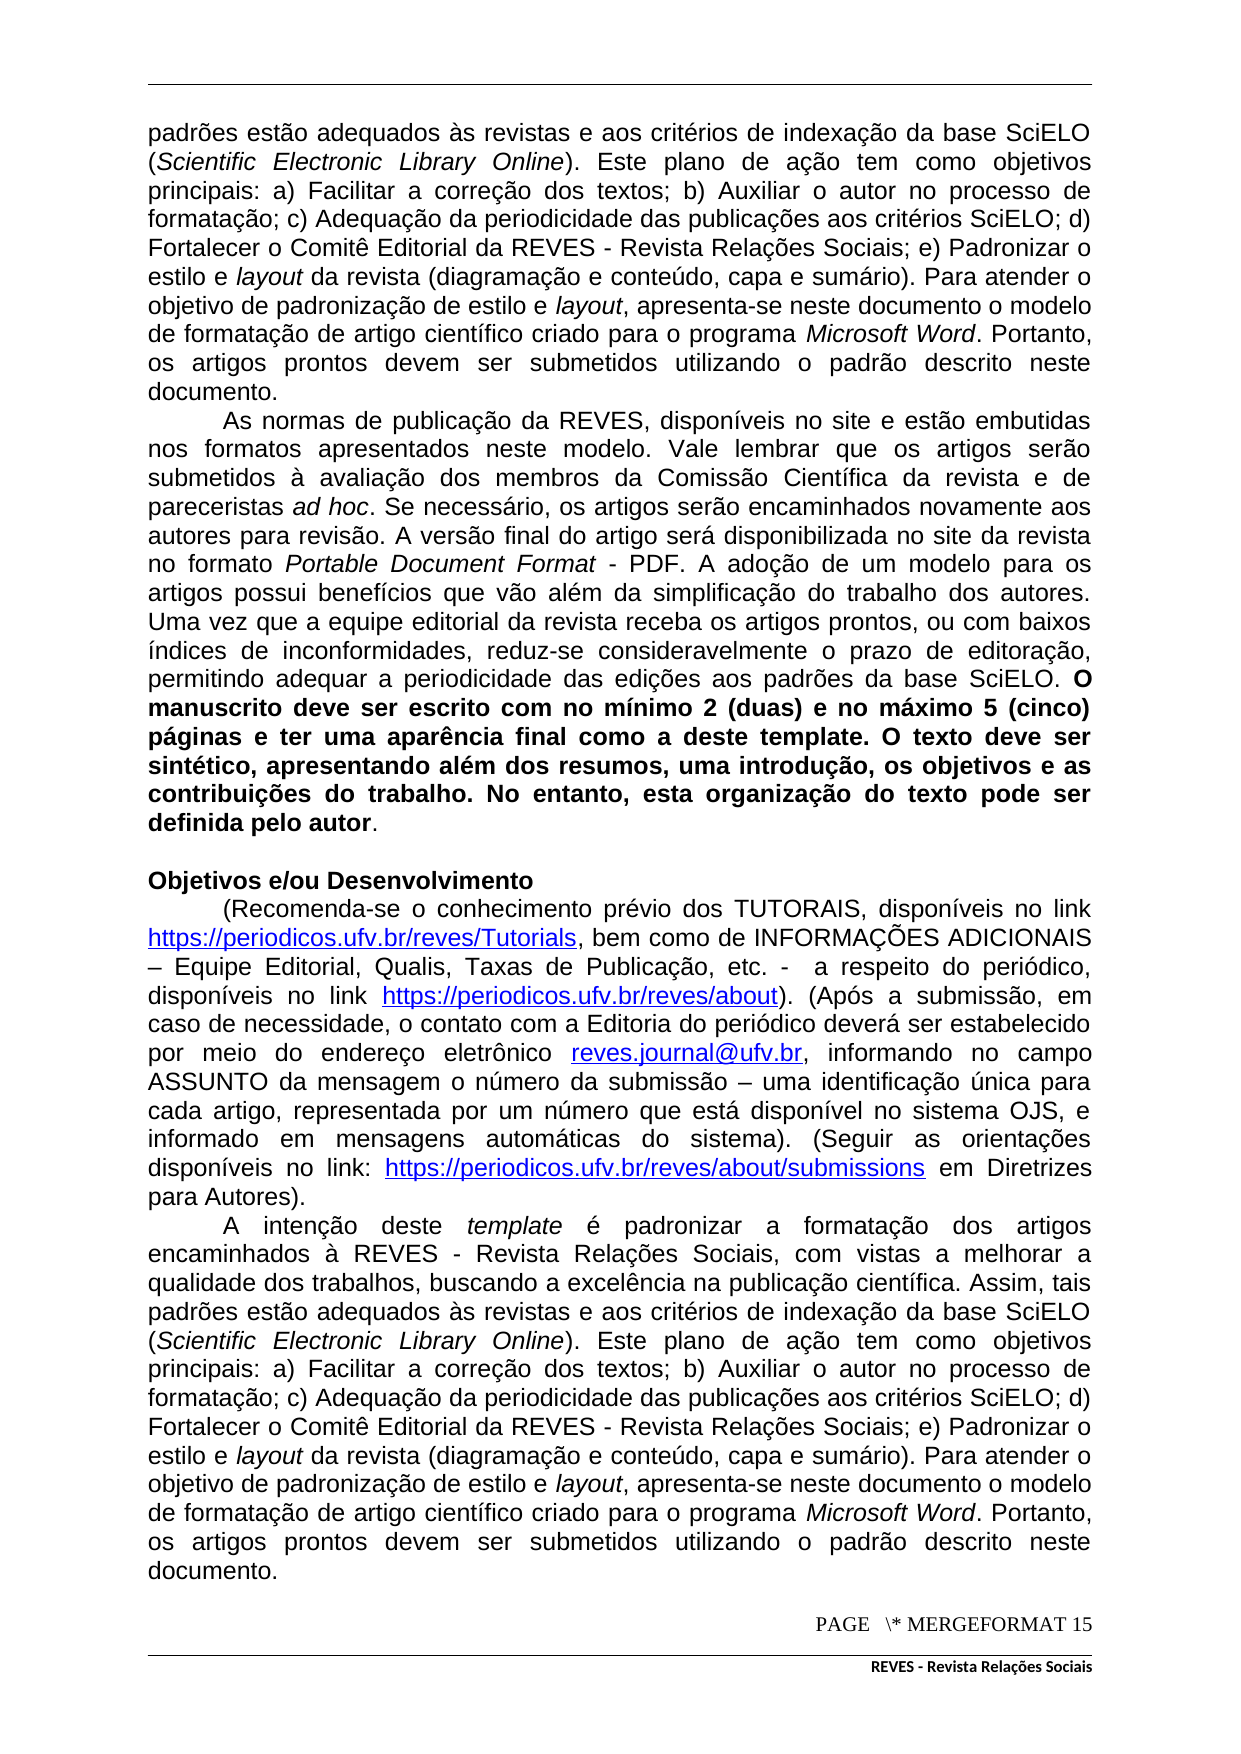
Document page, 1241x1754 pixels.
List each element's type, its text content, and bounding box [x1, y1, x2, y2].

list Objetivos e/ou Desenvolvimento [148, 866, 1092, 894]
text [148, 118, 1092, 406]
text (Recomenda-se o conhecimento prévio dos TUTORAIS, disponíveis no link https://periodicos.ufv.br/reves/Tutorials, bem como de INFORMAÇÕES ADICIONAIS – Equipe Editorial, Qualis, Taxas de Publicação, etc. - a respeito do periódico, disponíveis no link https://periodicos.ufv.br/reves/about). (Após a submissão, em caso de necessidade, o contato com a Editoria do periódico deverá ser estabelecido por meio do endereço eletrônico reves.journal@ufv.br, informando no campo ASSUNTO da mensagem o número da submissão – uma identificação única para cada artigo, representada por um número que está disponível no sistema OJS, e informado em mensagens automáticas do sistema). (Seguir as orientações disponíveis no link: https://periodicos.ufv.br/reves/about/submissions em Diretrizes para Autores). [148, 894, 1092, 1211]
text As normas de publicação da REVES, disponíveis no site e estão embutidas nos formatos apresentados neste modelo. Vale lembrar que os artigos serão submetidos à avaliação dos membros da Comissão Científica da revista e de pareceristas ad hoc. Se necessário, os artigos serão encaminhados novamente aos autores para revisão. A versão final do artigo será disponibilizada no site da revista no formato Portable Document Format - PDF. A adoção de um modelo para os artigos possui benefícios que vão além da simplificação do trabalho dos autores. Uma vez que a equipe editorial da revista receba os artigos prontos, ou com baixos índices de inconformidades, reduz-se consideravelmente o prazo de editoração, permitindo adequar a periodicidade das edições aos padrões da base SciELO. O manuscrito deve ser escrito com no mínimo 2 (duas) e no máximo 5 (cinco) páginas e ter uma aparência final como a deste template. O texto deve ser sintético, apresentando além dos resumos, uma introdução, os objetivos e as contribuições do trabalho. No entanto, esta organização do texto pode ser definida pelo autor. [148, 406, 1092, 837]
